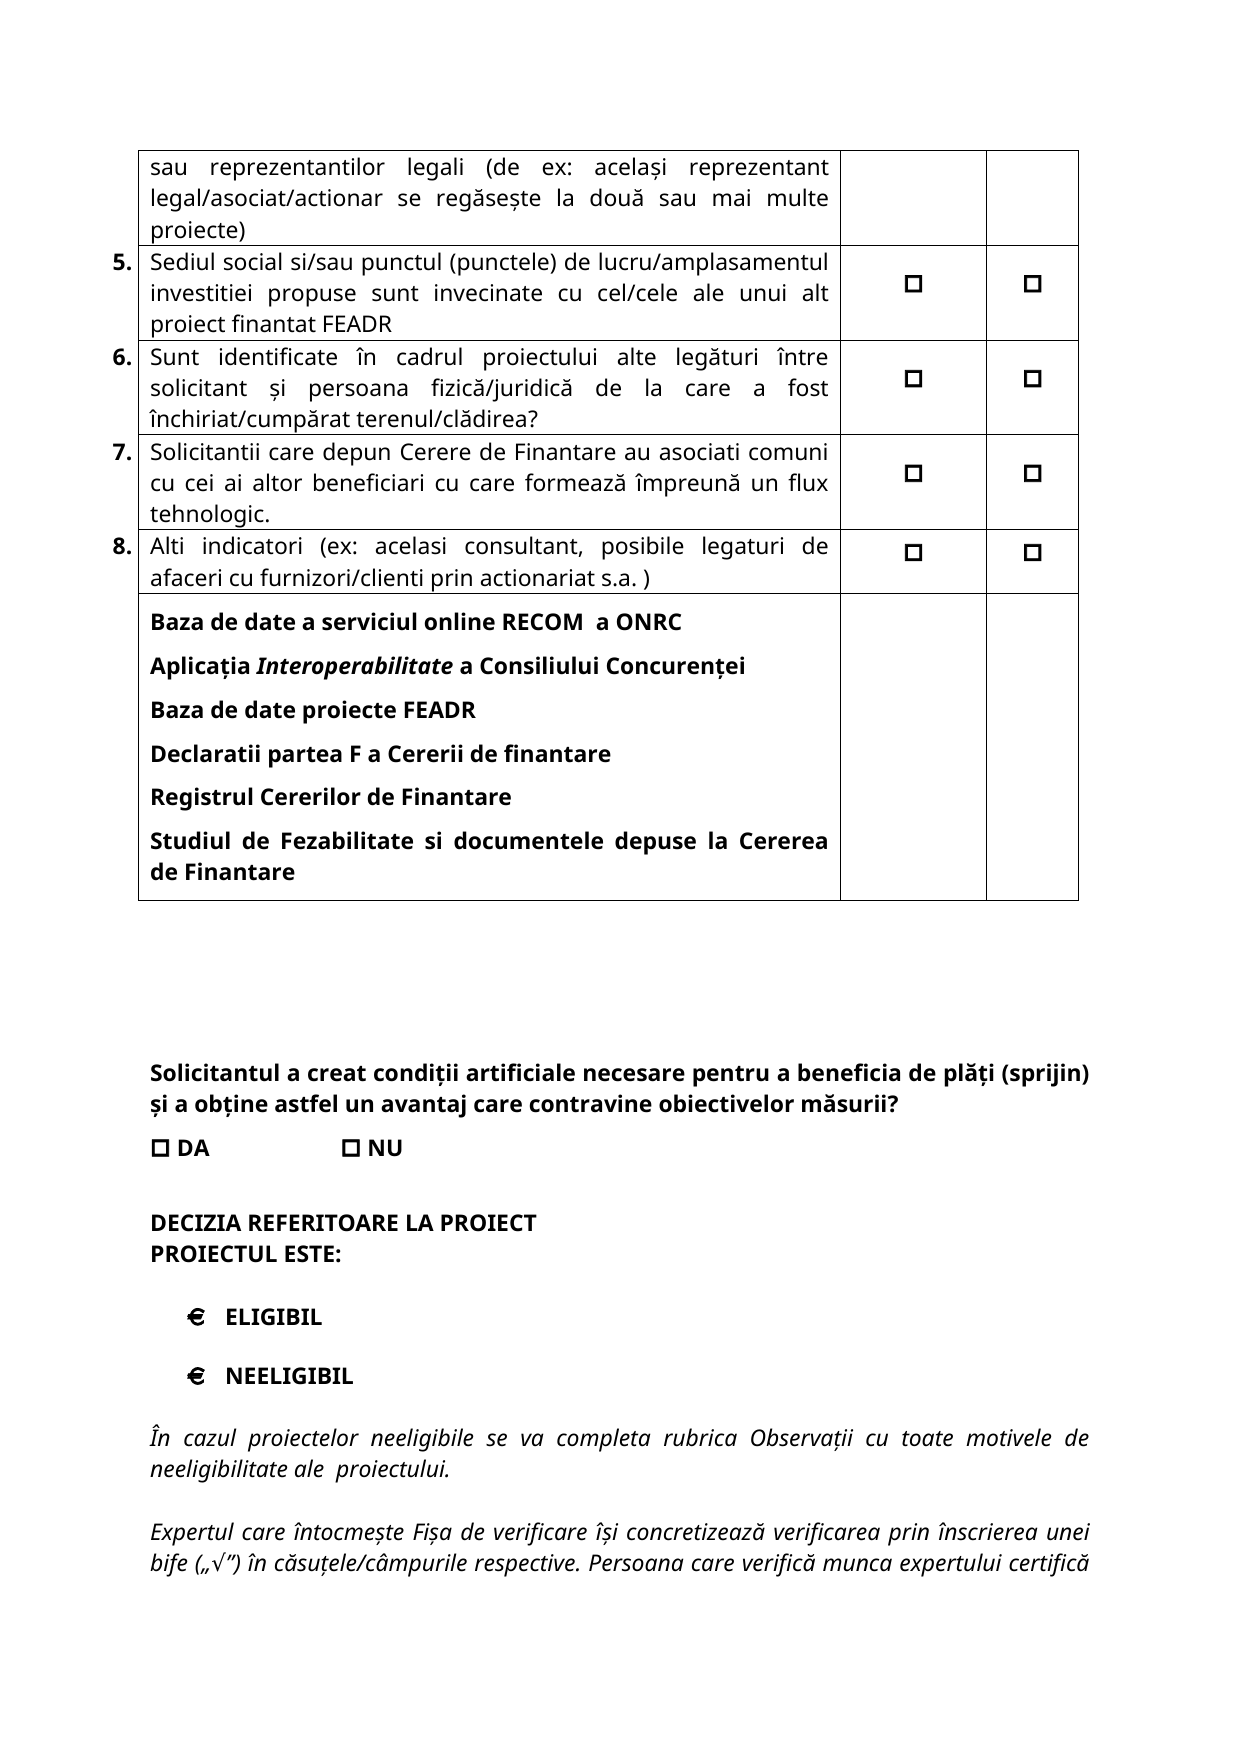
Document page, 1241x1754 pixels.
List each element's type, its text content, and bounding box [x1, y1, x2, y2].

table_cell Sunt identificate în cadrul proiectului alte legături între solicitant și persoana fizică/juridică de la care a fost închiriat/cumpărat terenul/clădirea? [139, 341, 840, 434]
text Solicitantul a creat condiţii artificiale necesare pentru a beneficia de plăţi (sprijin) şi a obţine astfel un avantaj care contravine obiectivelor măsurii? [150, 1057, 1090, 1119]
table_cell [987, 435, 1078, 529]
table_cell [841, 151, 986, 245]
table_cell Solicitantii care depun Cerere de Finantare au asociati comuni cu cei ai altor beneficiari cu care formează împreună un flux tehnologic. [139, 435, 840, 529]
table_cell Baza de date a serviciul online RECOM a ONRC Aplicația Interoperabilitate a Consiliului Concurenței Baza de date proiecte FEADR Declaratii partea F a Cererii de finantare Registrul Cererilor de Finantare Studiul de Fezabilitate si documentele depuse la Cererea de Finantare [139, 594, 840, 900]
list ELIGIBIL [187, 1300, 1090, 1332]
table_cell [841, 594, 986, 900]
list NEELIGIBIL [187, 1360, 1090, 1391]
table_cell [987, 594, 1078, 900]
table_cell [841, 435, 986, 529]
table_cell [987, 530, 1078, 593]
text PROIECTUL ESTE: [150, 1238, 1090, 1269]
table_cell [987, 341, 1078, 434]
text DECIZIA REFERITOARE LA PROIECT [150, 1207, 1090, 1238]
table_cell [139, 151, 840, 245]
table_cell [987, 151, 1078, 245]
table_cell Sediul social si/sau punctul (punctele) de lucru/amplasamentul investitiei propuse sunt invecinate cu cel/cele ale unui alt proiect finantat FEADR [139, 246, 840, 339]
table_cell [841, 341, 986, 434]
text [150, 1516, 1090, 1578]
table_cell [841, 246, 986, 339]
table_cell Alti indicatori (ex: acelasi consultant, posibile legaturi de afaceri cu furnizori/clienti prin actionariat s.a. ) [139, 530, 840, 593]
text În cazul proiectelor neeligibile se va completa rubrica Observaţii cu toate motivele de neeligibilitate ale proiectului. [150, 1422, 1090, 1485]
table_cell [987, 246, 1078, 339]
text DA NU [150, 1132, 1090, 1163]
table_cell [841, 530, 986, 593]
